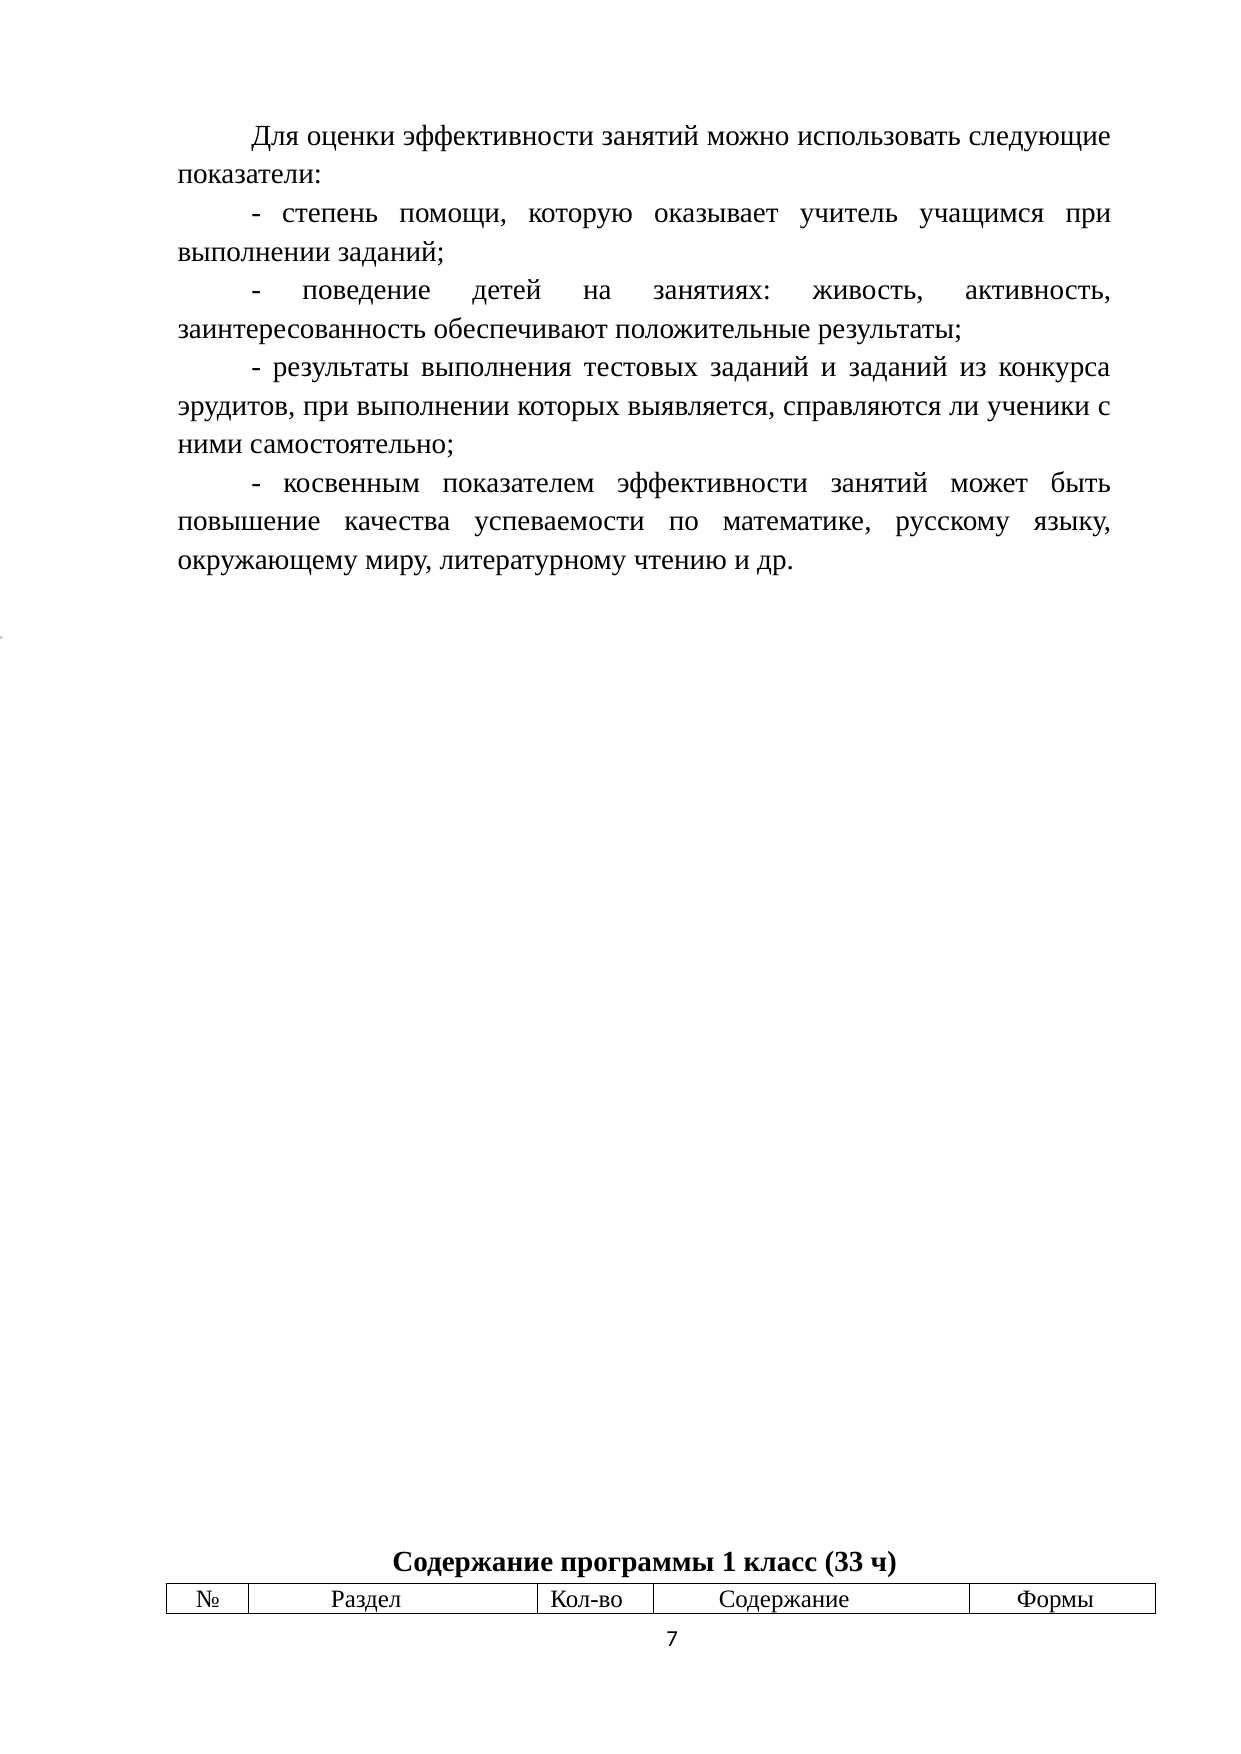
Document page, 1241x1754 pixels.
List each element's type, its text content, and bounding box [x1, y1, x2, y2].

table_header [970, 1584, 1155, 1612]
text - результаты выполнения тестовых заданий и заданий из конкурса эрудитов, при выполнении которых выявляется, справляются ли ученики с ними самостоятельно; [177, 349, 1112, 460]
text Для оценки эффективности занятий можно использовать следующие показатели: [177, 118, 1112, 190]
table_header № п/п [167, 1584, 248, 1612]
text - поведение детей на занятиях: живость, активность, заинтересованность обеспечивают положительные результаты; [177, 272, 1112, 344]
text Содержание программы 1 класс (33 ч) [177, 1544, 1112, 1578]
table_header Раздел [249, 1584, 537, 1612]
table_header Содержание [654, 1584, 969, 1612]
text - косвенным показателем эффективности занятий может быть повышение качества успеваемости по математике, русскому языку, окружающему миру, литературному чтению и др. [177, 465, 1112, 576]
text - степень помощи, которую оказывает учитель учащимся при выполнении заданий; [177, 195, 1112, 267]
table_header Кол-во часов [538, 1584, 653, 1612]
